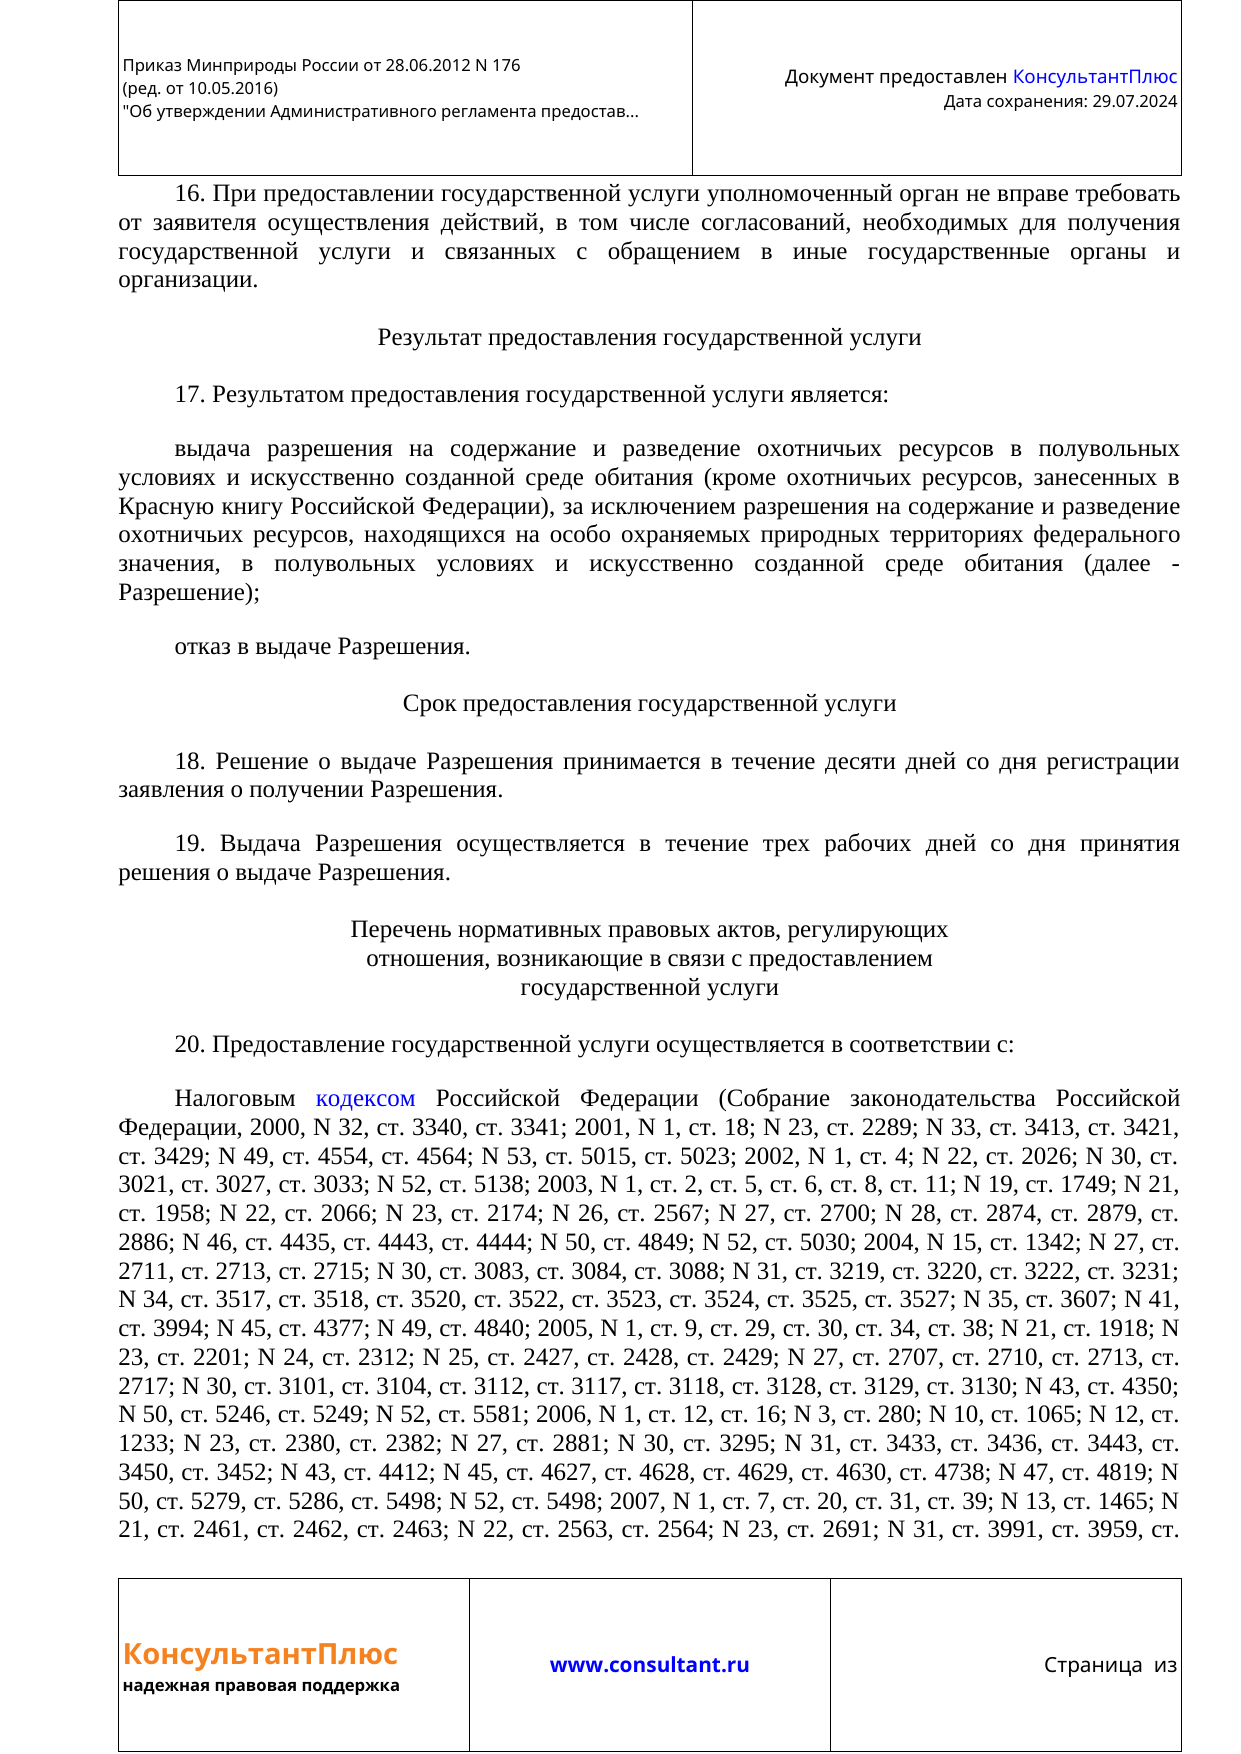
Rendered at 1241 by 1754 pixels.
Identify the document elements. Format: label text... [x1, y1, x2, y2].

text Срок предоставления государственной услуги [118, 688, 1181, 717]
text отношения, возникающие в связи с предоставлением [118, 943, 1181, 972]
text 19. Выдача Разрешения осуществляется в течение трех рабочих дней со дня принятия решения о выдаче Разрешения. [118, 828, 1181, 886]
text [118, 1083, 1181, 1543]
text государственной услуги [118, 972, 1181, 1001]
text 17. Результатом предоставления государственной услуги является: [118, 379, 1181, 408]
text Результат предоставления государственной услуги [118, 322, 1181, 351]
text отказ в выдаче Разрешения. [118, 631, 1181, 659]
text 16. При предоставлении государственной услуги уполномоченный орган не вправе требовать от заявителя осуществления действий, в том числе согласований, необходимых для получения государственной услуги и связанных с обращением в иные государственные органы и организации. [118, 178, 1181, 293]
text 20. Предоставление государственной услуги осуществляется в соответствии с: [118, 1029, 1181, 1058]
text Перечень нормативных правовых актов, регулирующих [118, 914, 1181, 943]
text 18. Решение о выдаче Разрешения принимается в течение десяти дней со дня регистрации заявления о получении Разрешения. [118, 746, 1181, 803]
text выдача разрешения на содержание и разведение охотничьих ресурсов в полувольных условиях и искусственно созданной среде обитания (кроме охотничьих ресурсов, занесенных в Красную книгу Российской Федерации), за исключением разрешения на содержание и разведение охотничьих ресурсов, находящихся на особо охраняемых природных территориях федерального значения, в полувольных условиях и искусственно созданной среде обитания (далее - Разрешение); [118, 433, 1181, 606]
